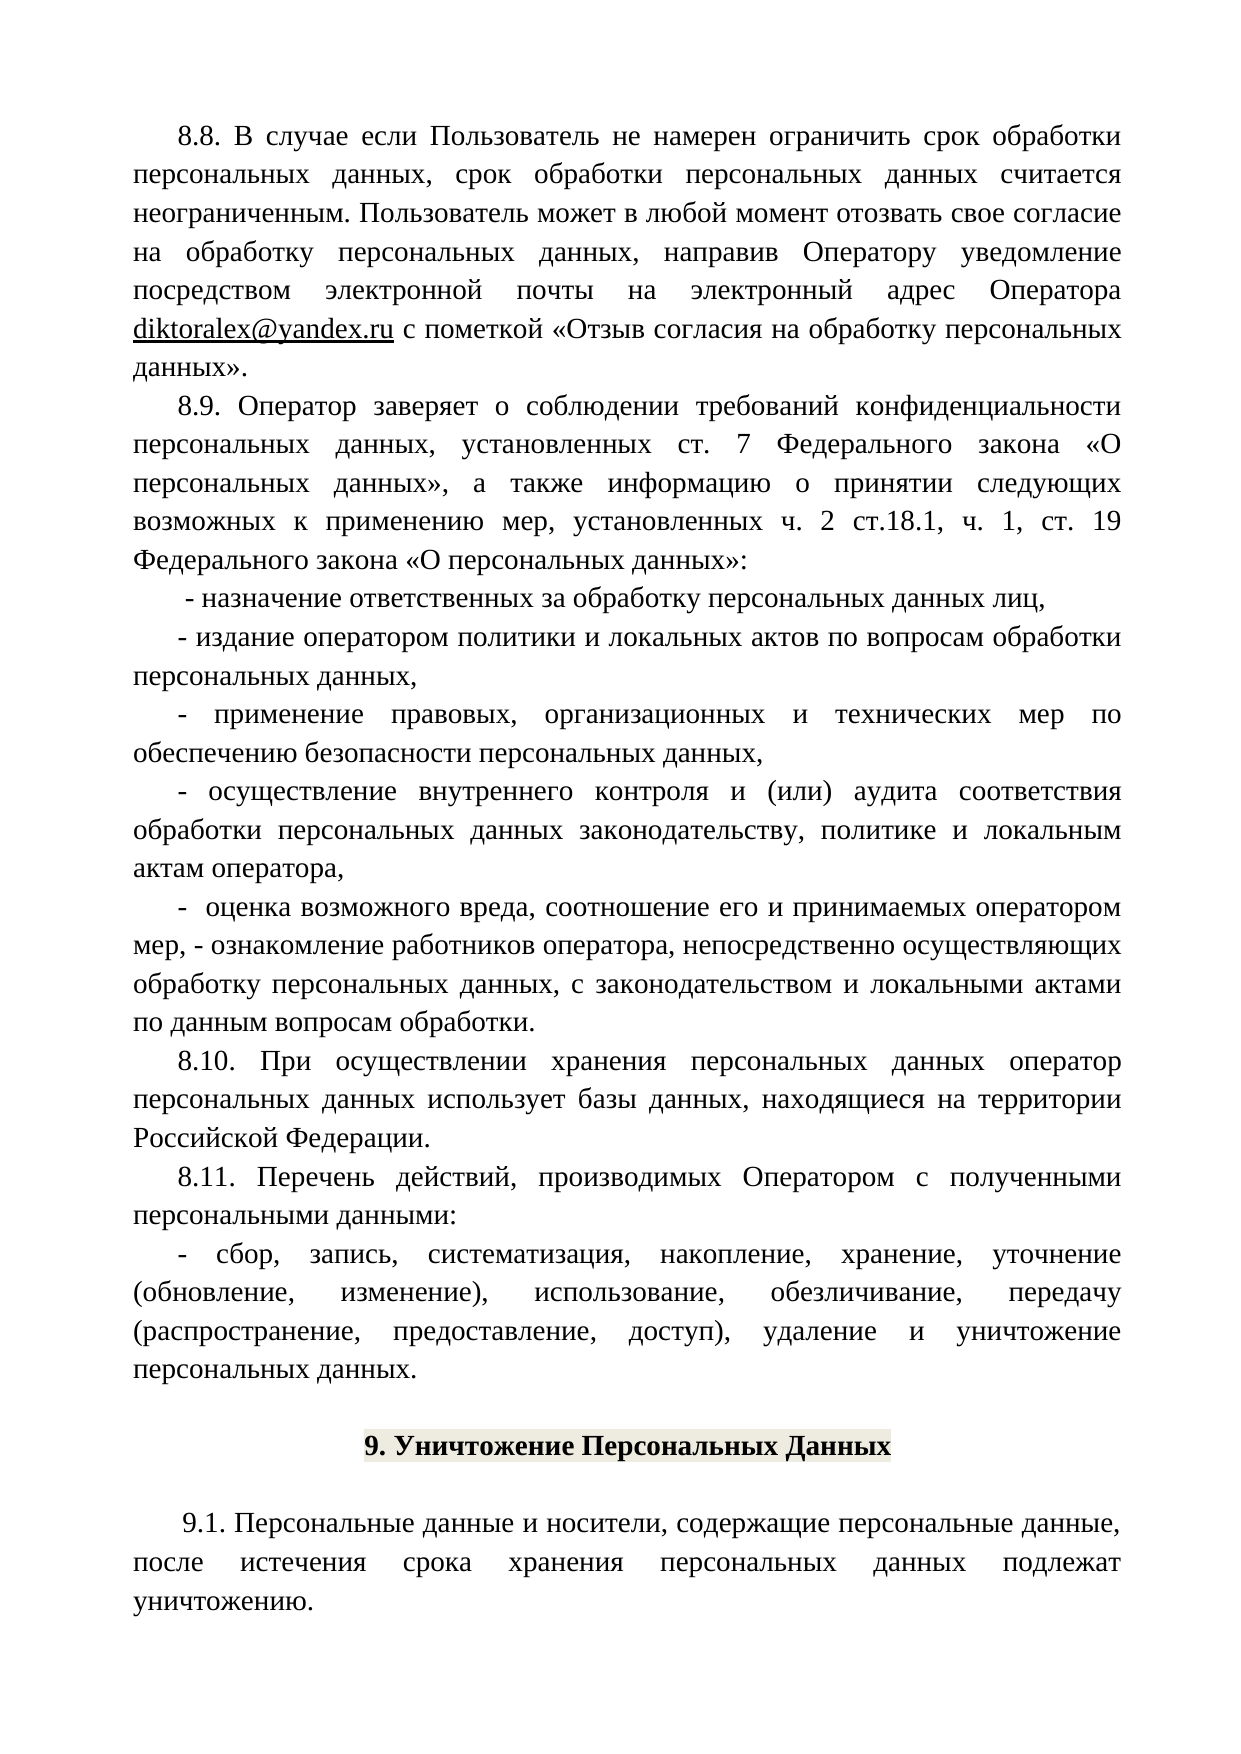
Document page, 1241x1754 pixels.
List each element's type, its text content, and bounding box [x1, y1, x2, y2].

text 8.10. При осуществлении хранения персональных данных оператор персональных данных использует базы данных, находящиеся на территории Российской Федерации. [133, 1043, 1122, 1154]
text - сбор, запись, систематизация, накопление, хранение, уточнение (обновление, изменение), использование, обезличивание, передачу (распространение, предоставление, доступ), удаление и уничтожение персональных данных. [133, 1236, 1122, 1385]
text - издание оператором политики и локальных актов по вопросам обработки персональных данных, [133, 619, 1122, 691]
text 8.8. В случае если Пользователь не намерен ограничить срок обработки персональных данных, срок обработки персональных данных считается неограниченным. Пользователь может в любой момент отозвать свое согласие на обработку персональных данных, направив Оператору уведомление посредством электронной почты на электронный адрес Оператора diktoralex@yandex.ru с пометкой «Отзыв согласия на обработку персональных данных». [133, 118, 1122, 383]
text 8.11. Перечень действий, производимых Оператором с полученными персональными данными: [133, 1159, 1122, 1231]
text 9. Уничтожение Персональных Данных [133, 1390, 1122, 1462]
text - применение правовых, организационных и технических мер по обеспечению безопасности персональных данных, [133, 696, 1122, 768]
text - назначение ответственных за обработку персональных данных лиц, [133, 581, 1122, 614]
text - осуществление внутреннего контроля и (или) аудита соответствия обработки персональных данных законодательству, политике и локальным актам оператора, [133, 773, 1122, 884]
text 8.9. Оператор заверяет о соблюдении требований конфиденциальности персональных данных, установленных ст. 7 Федерального закона «О персональных данных», а также информацию о принятии следующих возможных к применению мер, установленных ч. 2 ст.18.1, ч. 1, ст. 19 Федерального закона «О персональных данных»: [133, 388, 1122, 576]
text 9.1. Персональные данные и носители, содержащие персональные данные, после истечения срока хранения персональных данных подлежат уничтожению. [133, 1467, 1122, 1616]
text - оценка возможного вреда, соотношение его и принимаемых оператором мер, - ознакомление работников оператора, непосредственно осуществляющих обработку персональных данных, с законодательством и локальными актами по данным вопросам обработки. [133, 889, 1122, 1038]
